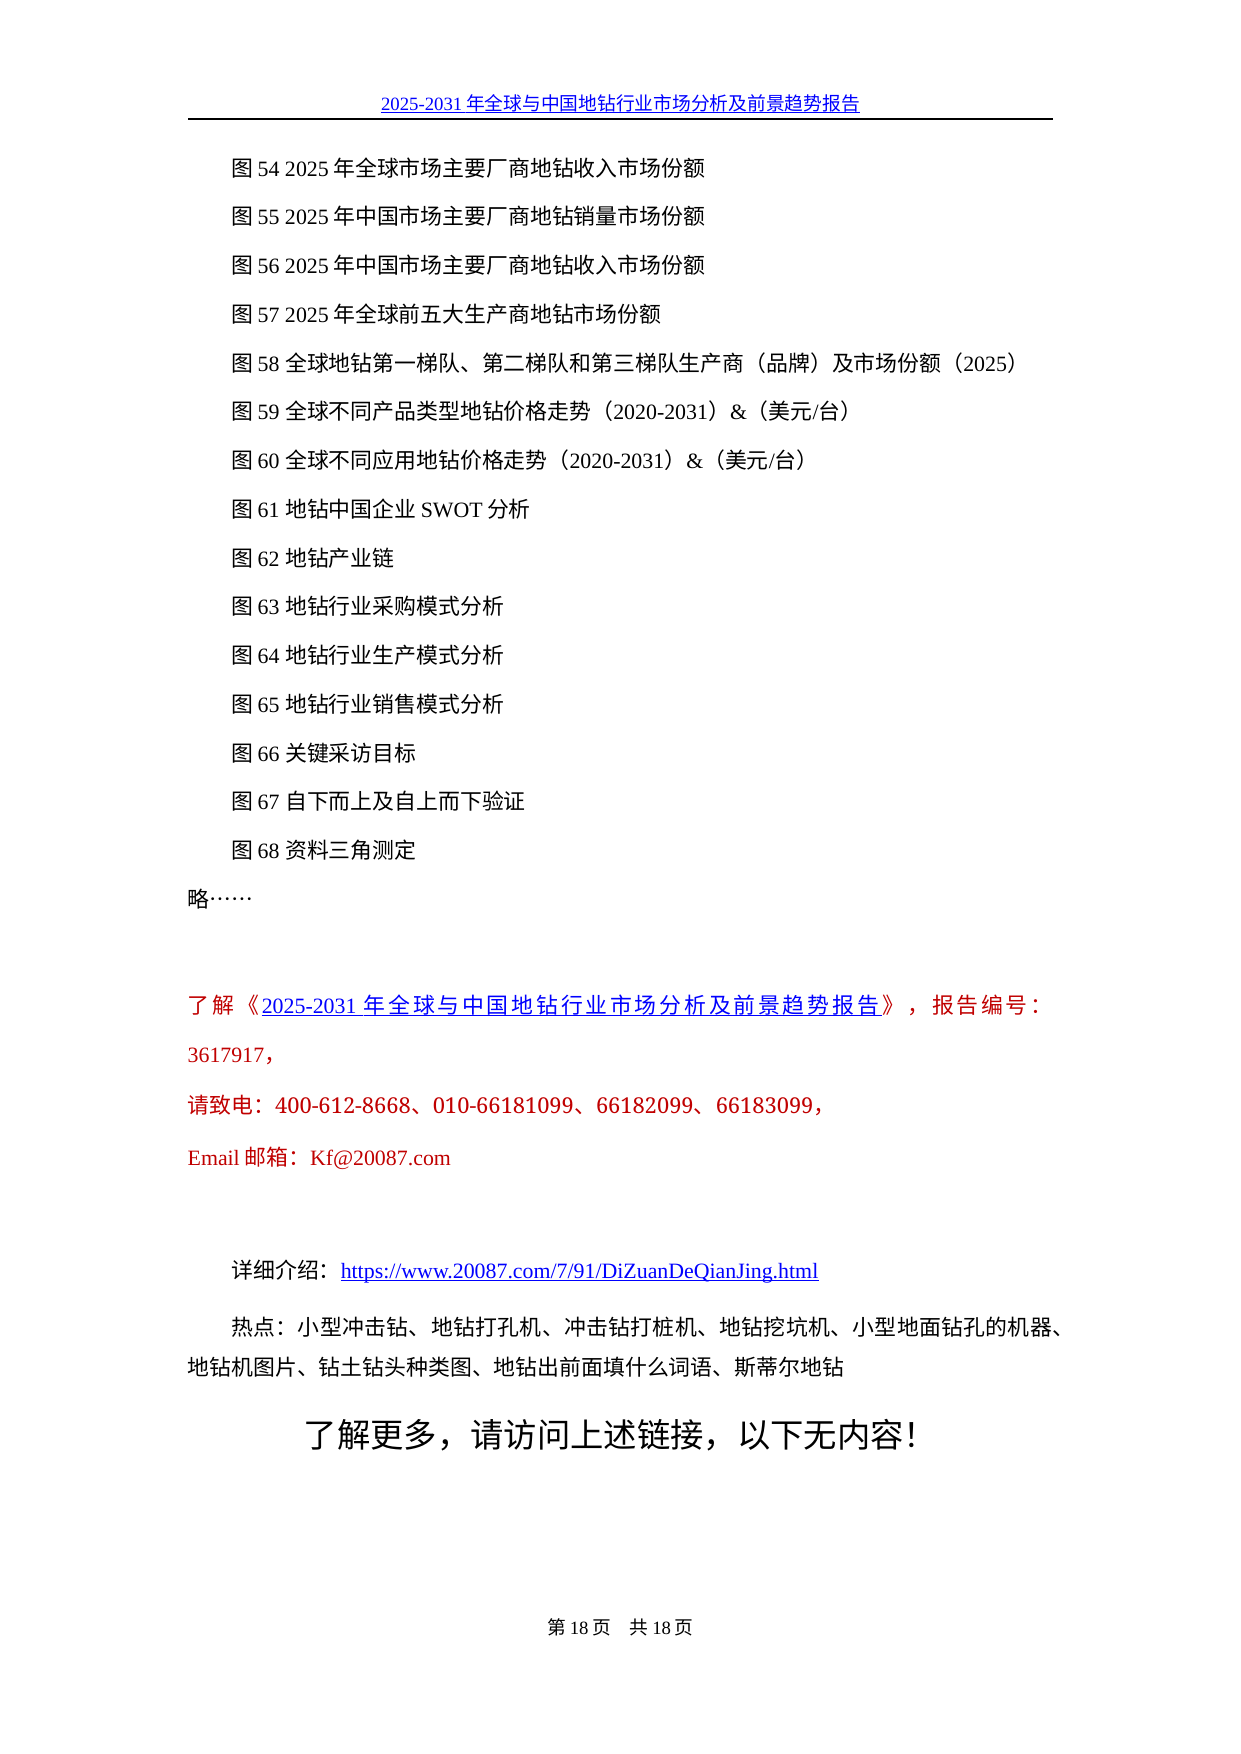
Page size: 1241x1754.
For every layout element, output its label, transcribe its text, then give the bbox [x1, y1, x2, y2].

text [187, 150, 1053, 914]
text 了解《2025-2031年全球与中国地钻行业市场分析及前景趋势报告》，报告编号：3617917， [187, 988, 1053, 1069]
text 热点：小型冲击钻、地钻打孔机、冲击钻打桩机、地钻挖坑机、小型地面钻孔的机器、地钻机图片、钻土钻头种类图、地钻出前面填什么词语、斯蒂尔地钻 [187, 1309, 1053, 1382]
text 请致电：400-612-8668、010-66181099、66182099、66183099， [187, 1088, 1053, 1121]
text Email邮箱：Kf@20087.com [187, 1140, 1053, 1172]
title 了解更多，请访问上述链接，以下无内容！ [187, 1400, 1053, 1465]
text 详细介绍：https://www.20087.com/7/91/DiZuanDeQianJing.html [187, 1253, 1053, 1285]
